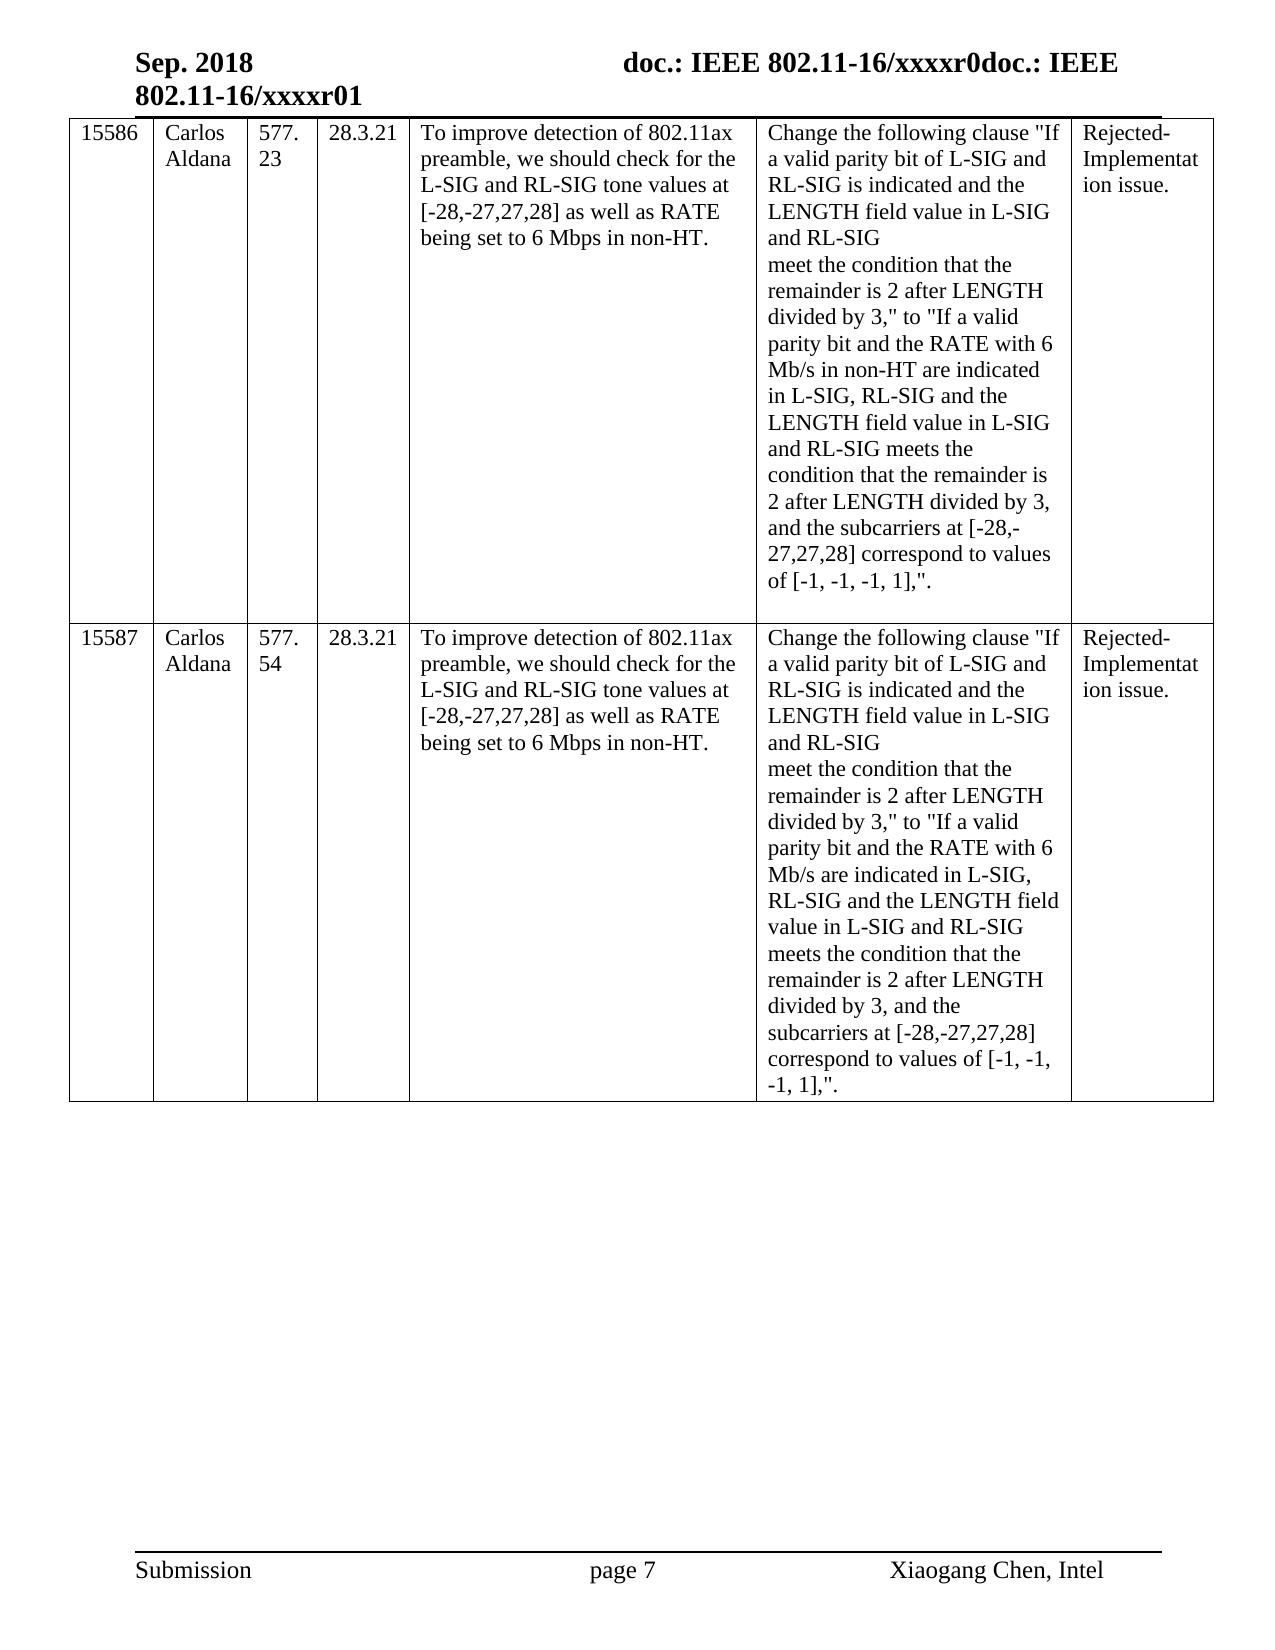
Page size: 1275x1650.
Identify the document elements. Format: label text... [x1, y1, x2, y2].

table_cell Change the following clause "If a valid parity bit of L-SIG and RL-SIG is indicated and the LENGTH field value in L-SIG and RL-SIG meet the condition that the remainder is 2 after LENGTH divided by 3," to "If a valid parity bit and the RATE with 6 Mb/s are indicated in L-SIG, RL-SIG and the LENGTH field value in L-SIG and RL-SIG meets the condition that the remainder is 2 after LENGTH divided by 3, and the subcarriers at [-28,-27,27,28] correspond to values of [-1, -1, -1, 1],". [757, 624, 1071, 1101]
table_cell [1072, 119, 1213, 622]
table_cell 577.54 [248, 624, 317, 1101]
table_cell 15587 [70, 624, 153, 1101]
table_cell To improve detection of 802.11ax preamble, we should check for the L-SIG and RL-SIG tone values at [-28,-27,27,28] as well as RATE being set to 6 Mbps in non-HT. [410, 624, 756, 1101]
table_cell Carlos Aldana [154, 119, 247, 622]
table_cell Change the following clause "If a valid parity bit of L-SIG and RL-SIG is indicated and the LENGTH field value in L-SIG and RL-SIG meet the condition that the remainder is 2 after LENGTH divided by 3," to "If a valid parity bit and the RATE with 6 Mb/s in non-HT are indicated in L-SIG, RL-SIG and the LENGTH field value in L-SIG and RL-SIG meets the condition that the remainder is 2 after LENGTH divided by 3, and the subcarriers at [-28,-27,27,28] correspond to values of [-1, -1, -1, 1],". [757, 119, 1071, 622]
table_cell 577.23 [248, 119, 317, 622]
table_cell 28.3.21 [318, 119, 409, 622]
table_cell Rejected- Implementation issue. [1072, 624, 1213, 1101]
table_cell Carlos Aldana [154, 624, 247, 1101]
table_cell To improve detection of 802.11ax preamble, we should check for the L-SIG and RL-SIG tone values at [-28,-27,27,28] as well as RATE being set to 6 Mbps in non-HT. [410, 119, 756, 622]
table_cell 28.3.21 [318, 624, 409, 1101]
table_cell 15586 [70, 119, 153, 622]
